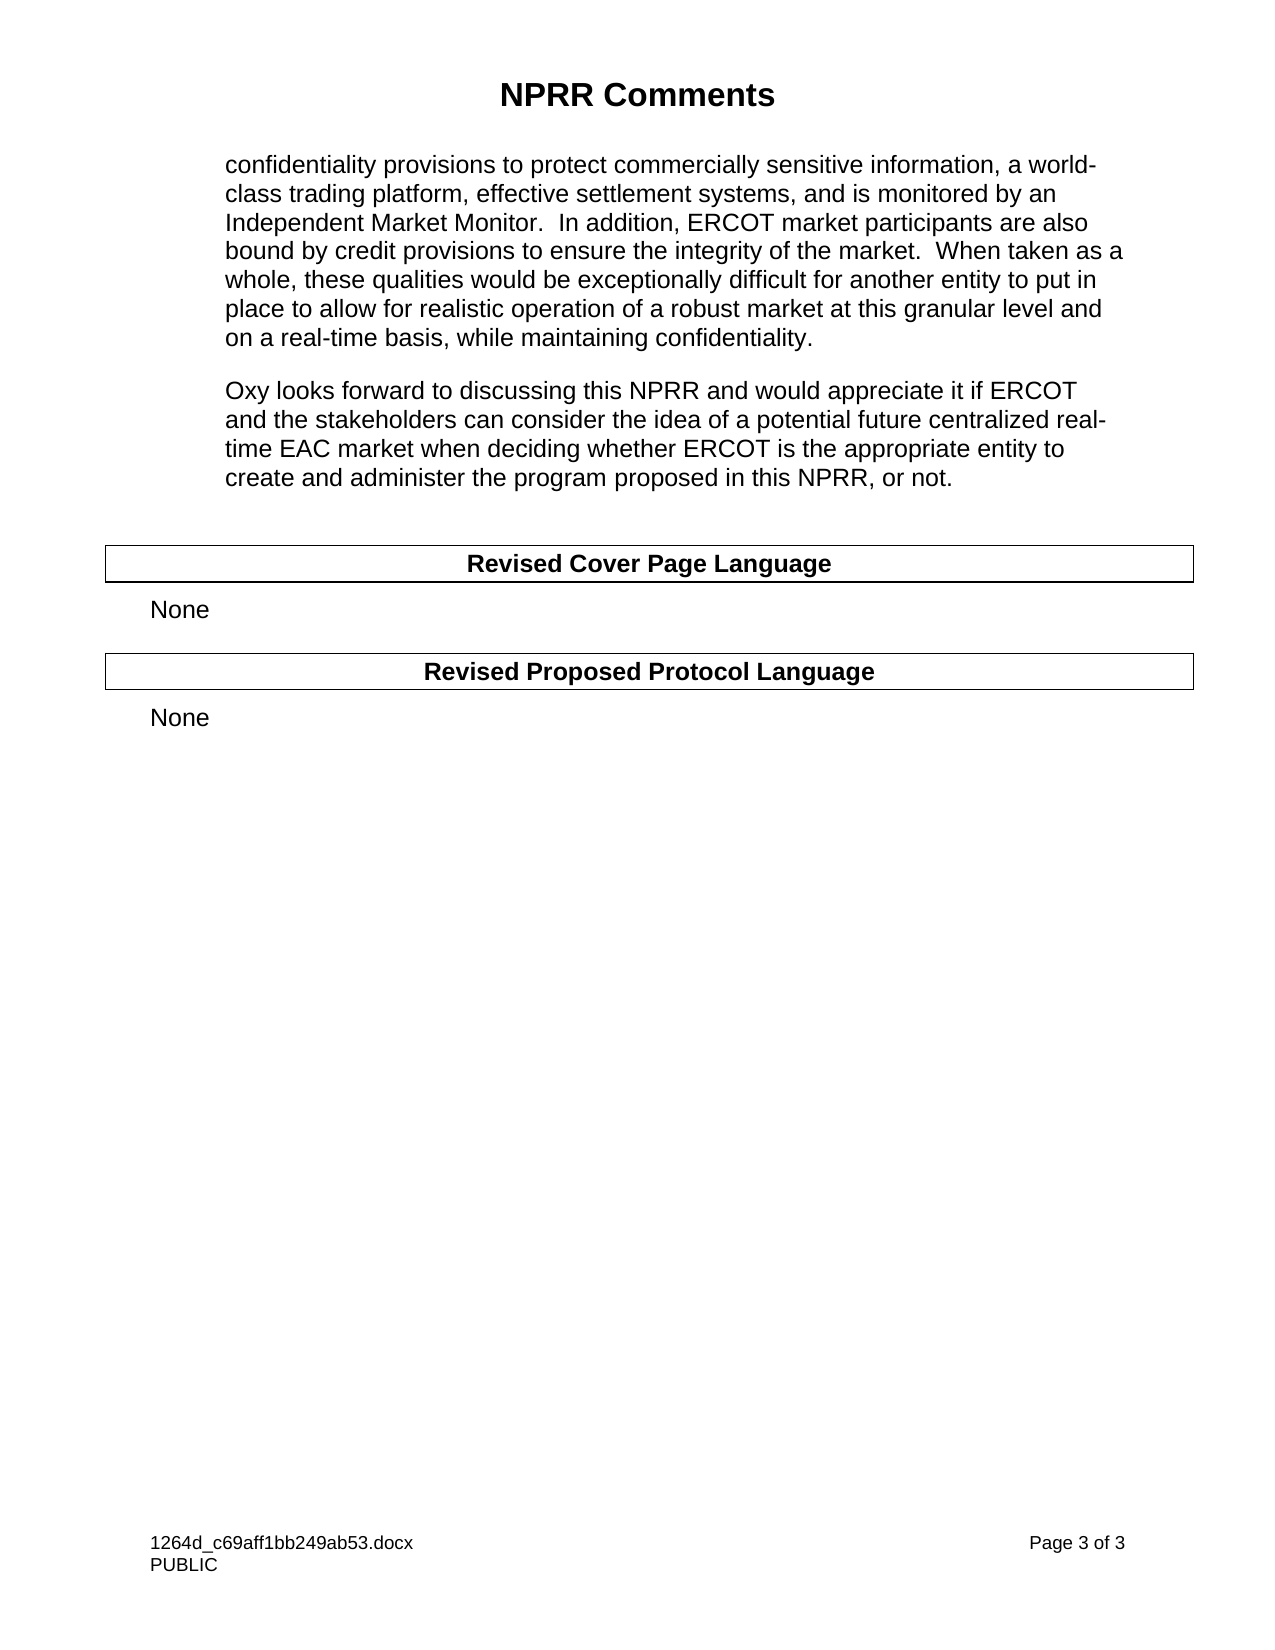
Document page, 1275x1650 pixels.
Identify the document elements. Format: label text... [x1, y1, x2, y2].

text None [150, 702, 1125, 731]
table_header Revised Cover Page Language [106, 546, 1193, 581]
table_header Revised Proposed Protocol Language [106, 654, 1193, 689]
text Oxy looks forward to discussing this NPRR and would appreciate it if ERCOT and the stakeholders can consider the idea of a potential future centralized real-time EAC market when deciding whether ERCOT is the appropriate entity to create and administer the program proposed in this NPRR, or not. [225, 376, 1125, 491]
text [225, 150, 1125, 351]
text None [150, 595, 1125, 624]
